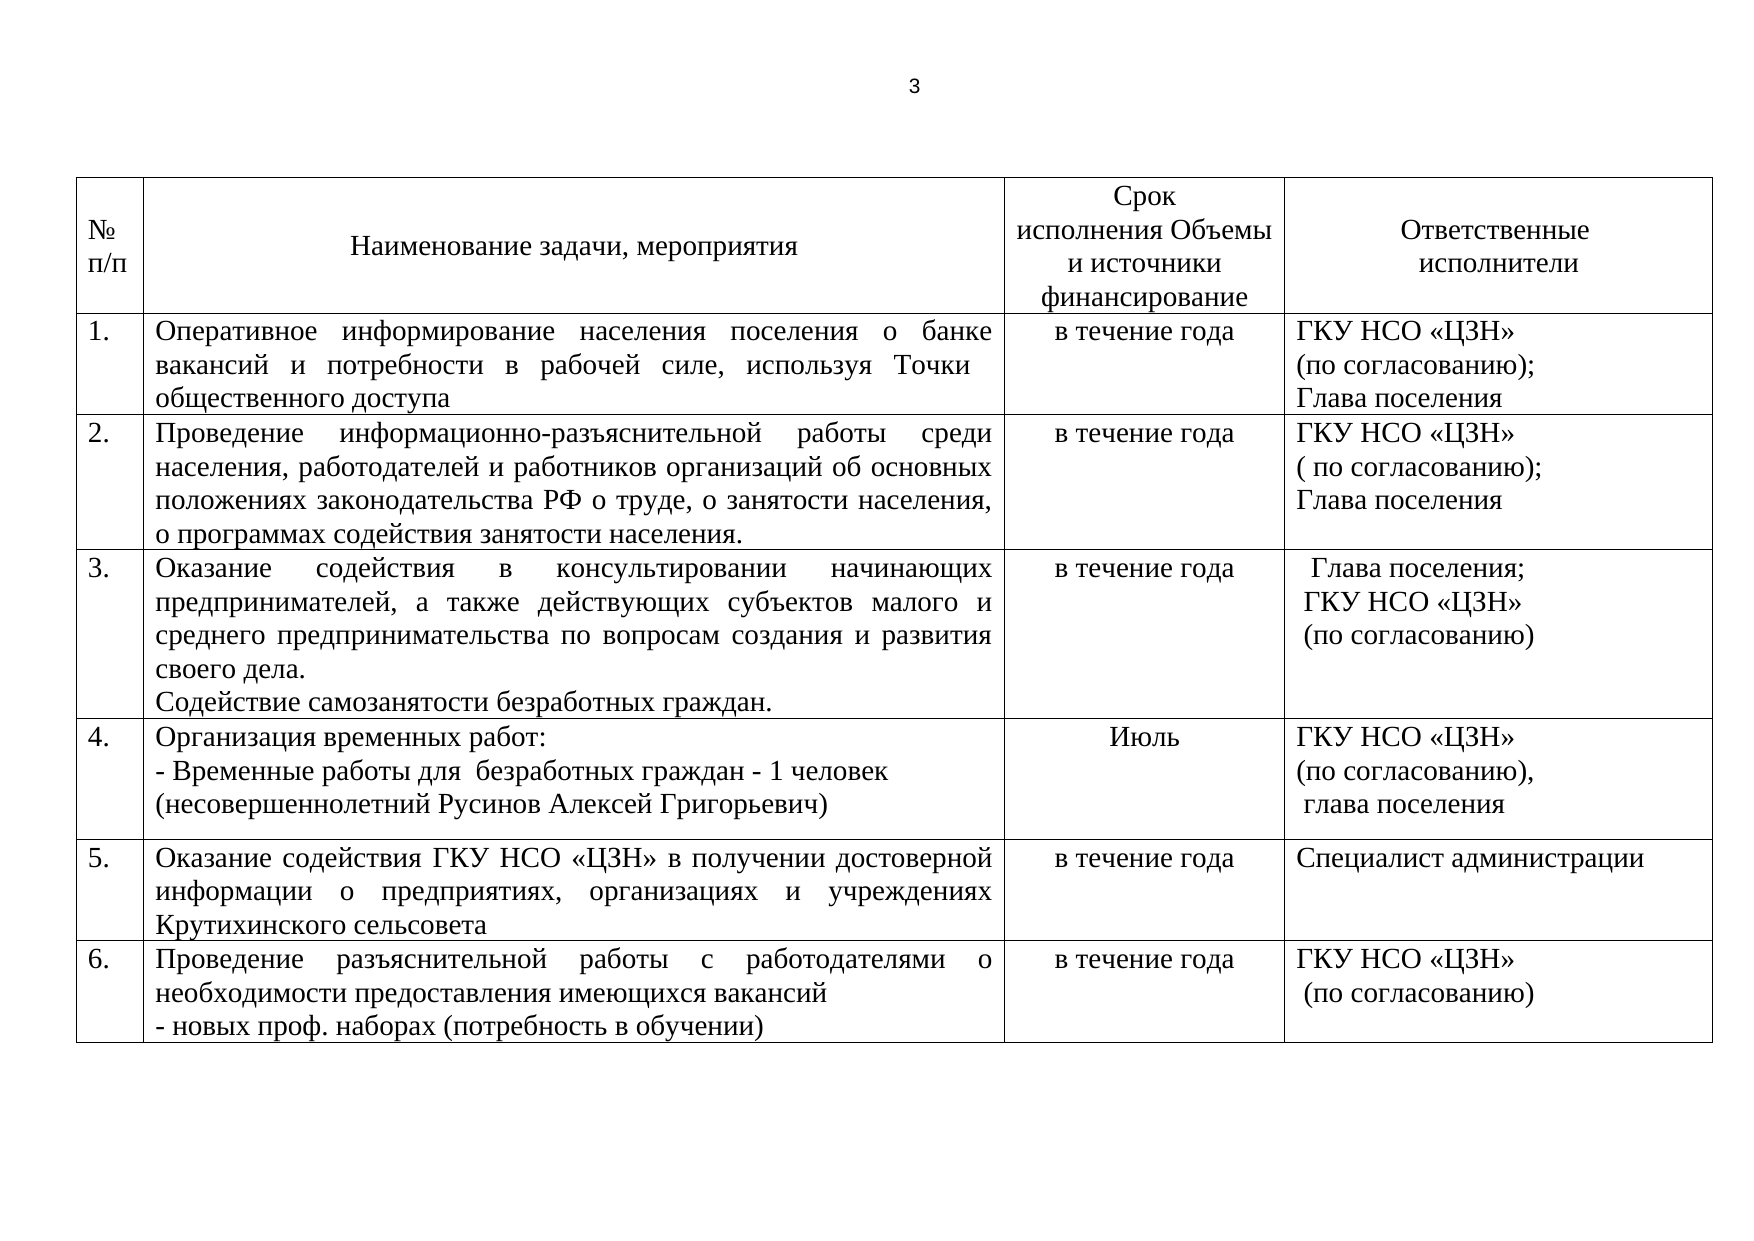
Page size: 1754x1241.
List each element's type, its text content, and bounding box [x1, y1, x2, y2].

table_cell Организация временных работ: - Временные работы для безработных граждан - 1 человек (несовершеннолетний Русинов Алексей Григорьевич) [144, 719, 1004, 839]
table_cell Проведение информационно-разъяснительной работы среди населения, работодателей и работников организаций об основных положениях законодательства РФ о труде, о занятости населения, о программах содействия занятости населения. [144, 415, 1004, 549]
table_cell Оказание содействия ГКУ НСО «ЦЗН» в получении достоверной информации о предприятиях, организациях и учреждениях Крутихинского сельсовета [144, 840, 1004, 940]
table_header Наименование задачи, мероприятия [144, 178, 1004, 312]
table_cell Специалист администрации [1285, 840, 1712, 940]
table_cell Проведение разъяснительной работы с работодателями о необходимости предоставления имеющихся вакансий - новых проф. наборах (потребность в обучении) [144, 941, 1004, 1042]
table_cell ГКУ НСО «ЦЗН» (по согласованию) [1285, 941, 1712, 1042]
table_cell 4. [77, 719, 143, 839]
table_header Ответственные исполнители [1285, 178, 1712, 312]
table_cell ГКУ НСО «ЦЗН» ( по согласованию); Глава поселения [1285, 415, 1712, 549]
table_cell Глава поселения; ГКУ НСО «ЦЗН» (по согласованию) [1285, 550, 1712, 718]
table_cell ГКУ НСО «ЦЗН» (по согласованию), глава поселения [1285, 719, 1712, 839]
table_cell 2. [77, 415, 143, 549]
table_cell 3. [77, 550, 143, 718]
table_cell Оперативное информирование населения поселения о банке вакансий и потребности в рабочей силе, используя Точки общественного доступа [144, 314, 1004, 414]
table_header № п/п [77, 178, 143, 312]
table_cell в течение года [1005, 550, 1284, 718]
table_cell 5. [77, 840, 143, 940]
table_cell в течение года [1005, 314, 1284, 414]
table_cell ГКУ НСО «ЦЗН» (по согласованию); Глава поселения [1285, 314, 1712, 414]
table_header Срок исполнения Объемы и источники финансирование [1005, 178, 1284, 312]
table_cell в течение года [1005, 941, 1284, 1042]
table_cell Июль [1005, 719, 1284, 839]
table_cell 6. [77, 941, 143, 1042]
table_cell 1. [77, 314, 143, 414]
table_cell в течение года [1005, 840, 1284, 940]
table_cell в течение года [1005, 415, 1284, 549]
table_cell Оказание содействия в консультировании начинающих предпринимателей, а также действующих субъектов малого и среднего предпринимательства по вопросам создания и развития своего дела. Содействие самозанятости безработных граждан. [144, 550, 1004, 718]
